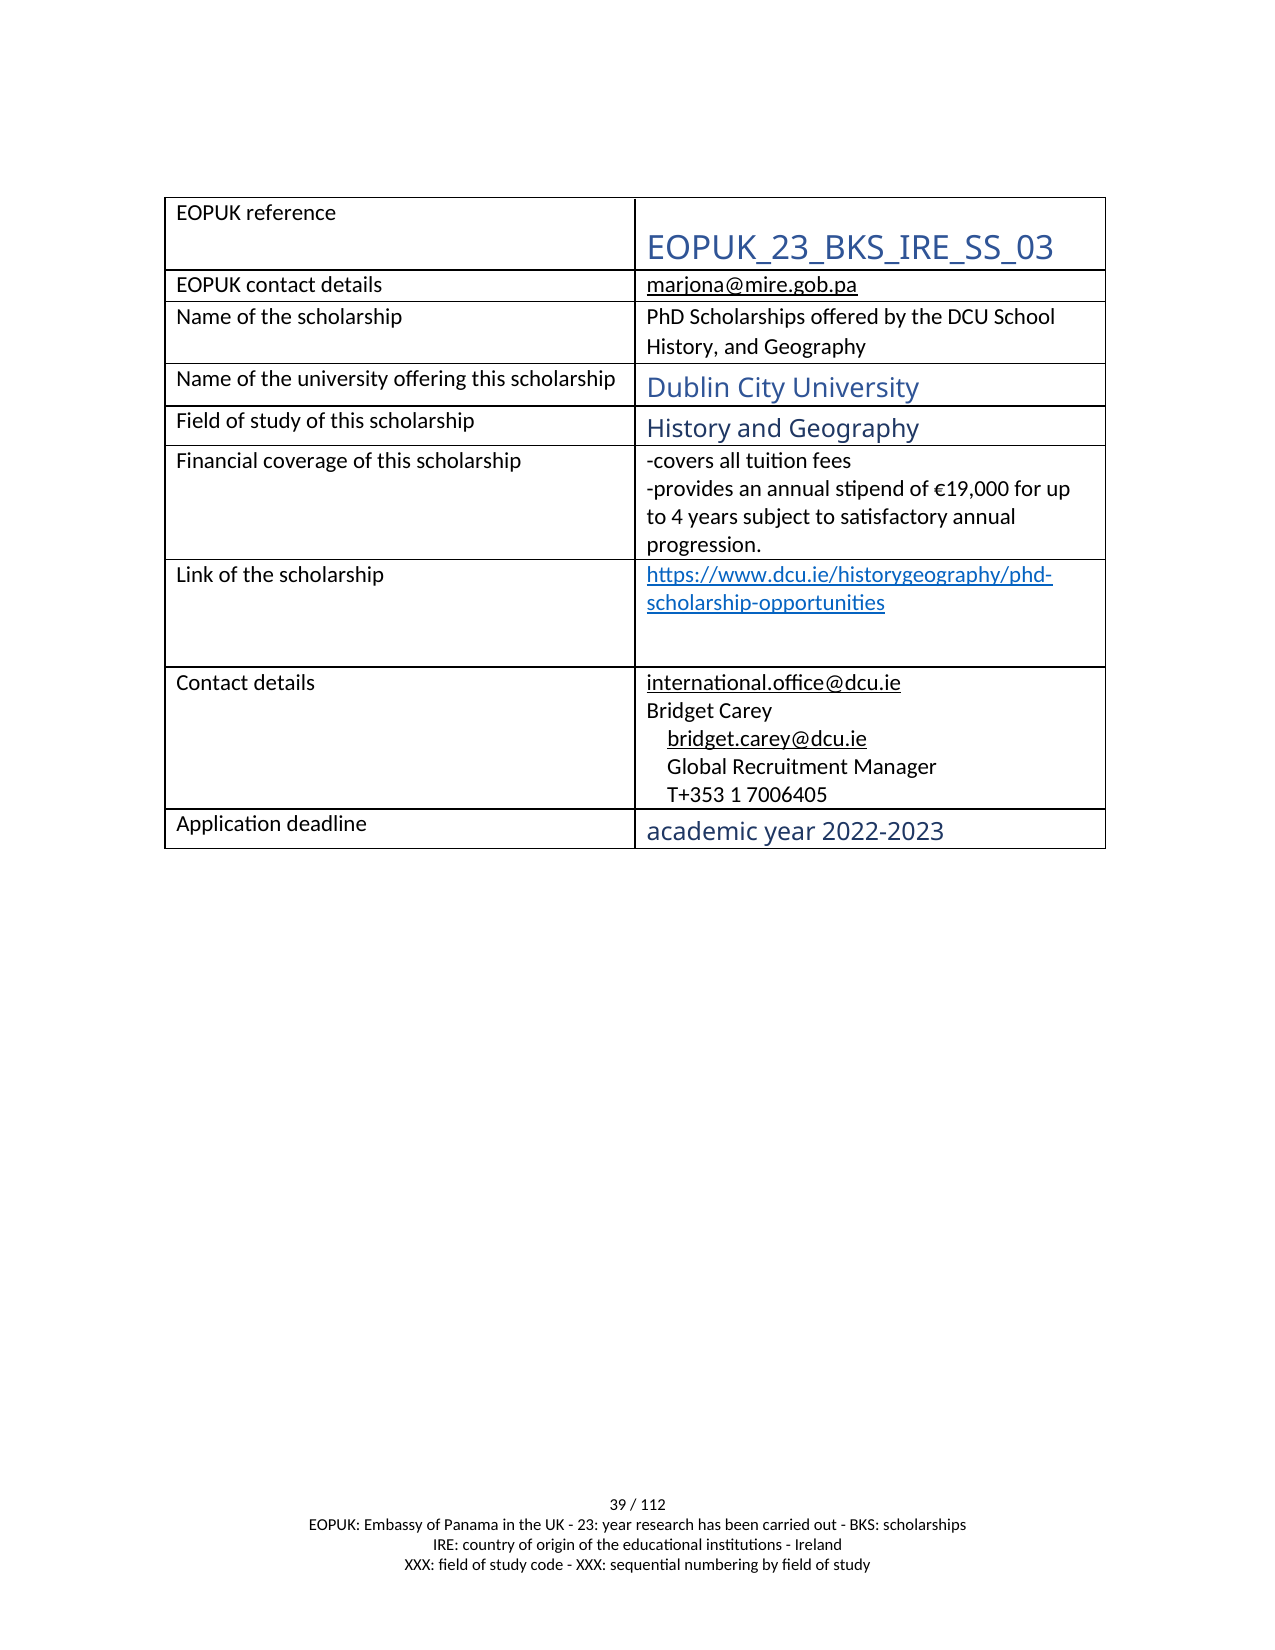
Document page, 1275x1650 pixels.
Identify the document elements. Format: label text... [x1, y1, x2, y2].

table_cell https://www.dcu.ie/historygeography/phd-scholarship-opportunities [636, 560, 1105, 666]
table_cell Name of the scholarship [166, 302, 634, 362]
table_cell Field of study of this scholarship [166, 407, 634, 445]
table_cell EOPUK contact details [166, 271, 634, 301]
table_cell marjona@mire.gob.pa [636, 271, 1105, 301]
table_header EOPUK reference [166, 198, 635, 269]
table_cell Name of the university offering this scholarship [166, 364, 634, 405]
table_cell Application deadline [166, 810, 634, 848]
table_cell -covers all tuition fees -provides an annual stipend of €19,000 for up to 4 years subject to satisfactory annual progression. [636, 446, 1105, 558]
table_cell History and Geography [636, 407, 1105, 445]
table_cell Financial coverage of this scholarship [166, 446, 634, 558]
table_cell academic year 2022-2023 [636, 810, 1105, 848]
table_cell Link of the scholarship [166, 560, 634, 666]
table_header EOPUK_23_BKS_IRE_SS_03 [636, 198, 1105, 269]
table_cell PhD Scholarships offered by the DCU School History, and Geography [636, 302, 1105, 362]
table_cell Contact details [166, 668, 634, 808]
table_cell Dublin City University [636, 364, 1105, 405]
table_cell international.office@dcu.ie Bridget Carey bridget.carey@dcu.ie Global Recruitment Manager T+353 1 7006405 [636, 668, 1105, 808]
